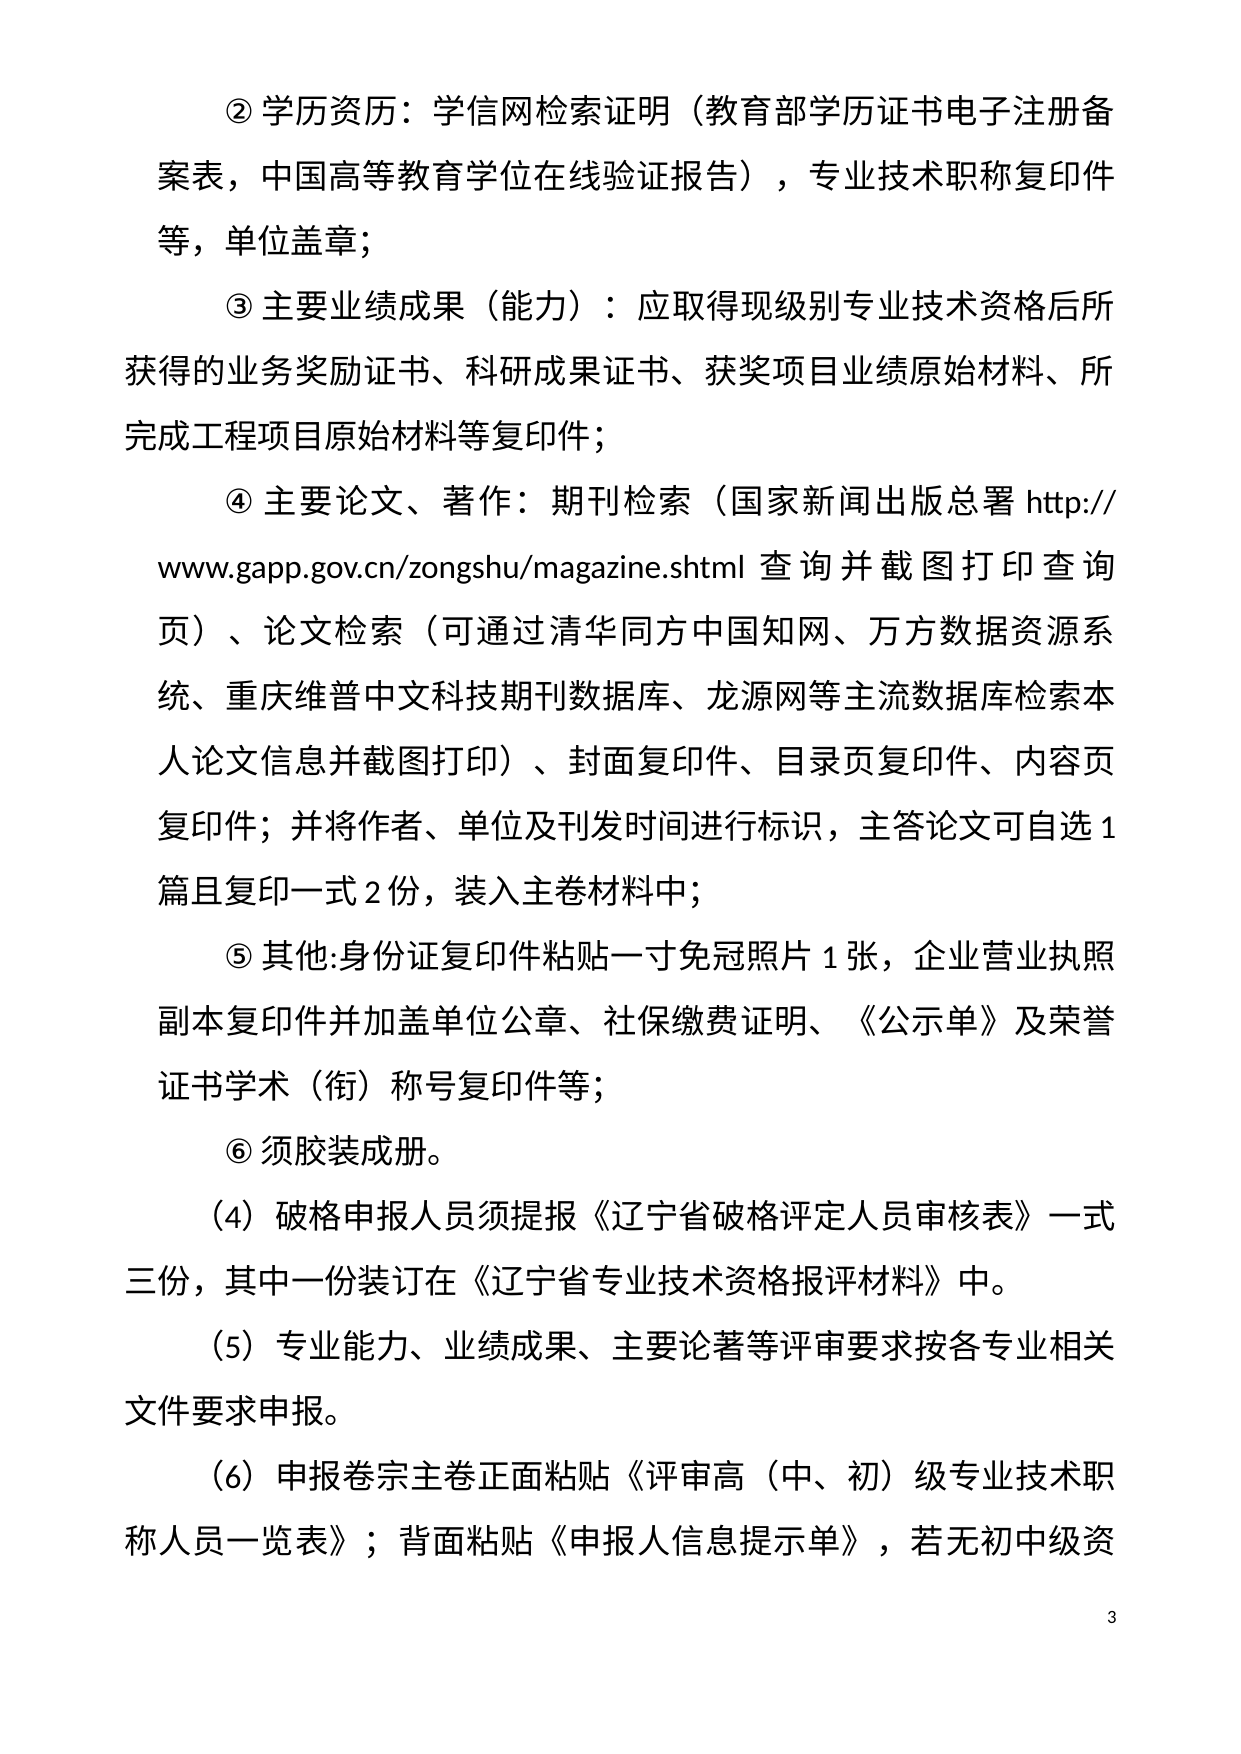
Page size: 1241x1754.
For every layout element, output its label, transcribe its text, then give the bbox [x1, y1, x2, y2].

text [124, 1442, 1116, 1572]
text ②学历资历：学信网检索证明（教育部学历证书电子注册备案表，中国高等教育学位在线验证报告），专业技术职称复印件等，单位盖章； [157, 77, 1116, 272]
text ⑤其他:身份证复印件粘贴一寸免冠照片1张，企业营业执照副本复印件并加盖单位公章、社保缴费证明、《公示单》及荣誉证书学术（衔）称号复印件等； [157, 922, 1116, 1117]
text ⑥须胶装成册。 [157, 1117, 1116, 1182]
list （4）破格申报人员须提报《辽宁省破格评定人员审核表》一式三份，其中一份装订在《辽宁省专业技术资格报评材料》中。 [124, 1182, 1116, 1312]
text ④主要论文、著作：期刊检索（国家新闻出版总署http://www.gapp.gov.cn/zongshu/magazine.shtml查询并截图打印查询页）、论文检索（可通过清华同方中国知网、万方数据资源系统、重庆维普中文科技期刊数据库、龙源网等主流数据库检索本人论文信息并截图打印）、封面复印件、目录页复印件、内容页复印件；并将作者、单位及刊发时间进行标识，主答论文可自选1篇且复印一式2份，装入主卷材料中； [157, 467, 1116, 922]
list （5）专业能力、业绩成果、主要论著等评审要求按各专业相关文件要求申报。 [124, 1312, 1116, 1442]
list ③主要业绩成果（能力）：应取得现级别专业技术资格后所获得的业务奖励证书、科研成果证书、获奖项目业绩原始材料、所完成工程项目原始材料等复印件； [124, 393, 1116, 467]
list ③主要业绩成果（能力）：应取得现级别专业技术资格后所获得的业务奖励证书、科研成果证书、获奖项目业绩原始材料、所完成工程项目原始材料等复印件； [124, 272, 1116, 345]
